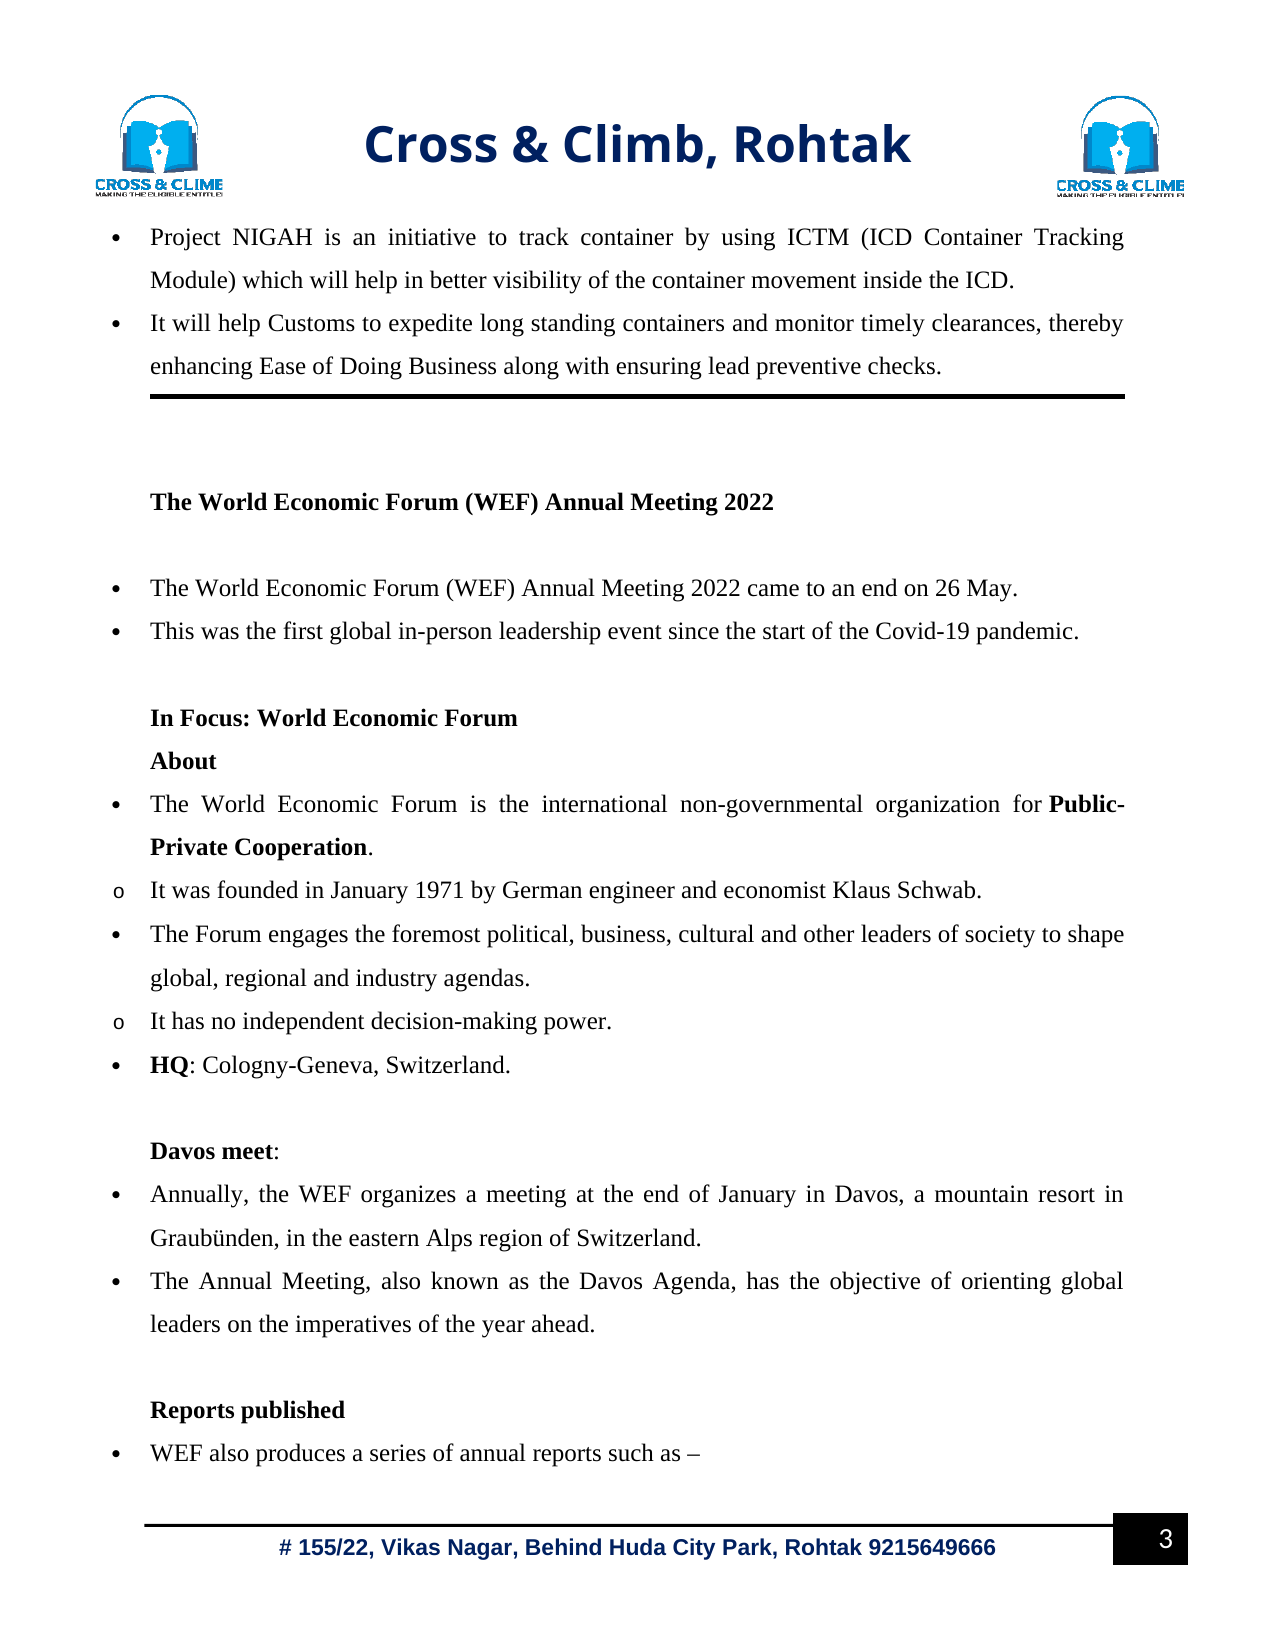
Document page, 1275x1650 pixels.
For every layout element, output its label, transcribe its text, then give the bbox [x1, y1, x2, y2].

list HQ: Cologny-Geneva, Switzerland. [112, 1050, 1125, 1079]
list The Forum engages the foremost political, business, cultural and other leaders of society to shape global, regional and industry agendas. [112, 919, 1125, 991]
list WEF also produces a series of annual reports such as – [112, 1438, 1125, 1467]
list Annually, the WEF organizes a meeting at the end of January in Davos, a mountain resort in Graubünden, in the eastern Alps region of Switzerland. [112, 1179, 1125, 1251]
text The World Economic Forum (WEF) Annual Meeting 2022 [150, 487, 1125, 516]
list The Annual Meeting, also known as the Davos Agenda, has the objective of orienting global leaders on the imperatives of the year ahead. [112, 1266, 1125, 1338]
text Reports published [150, 1395, 1125, 1424]
list It will help Customs to expedite long standing containers and monitor timely clearances, thereby enhancing Ease of Doing Business along with ensuring lead preventive checks. [112, 308, 1125, 380]
text About [150, 746, 1125, 774]
list This was the first global in-person leadership event since the start of the Covid-19 pandemic. [112, 616, 1125, 645]
list The World Economic Forum is the international non-governmental organization for Public-Private Cooperation. [112, 789, 1125, 861]
picture [1055, 95, 1184, 196]
picture [171, 95, 185, 102]
list It was founded in January 1971 by German engineer and economist Klaus Schwab. [112, 875, 1125, 905]
list It has no independent decision-making power. [112, 1006, 1125, 1035]
text In Focus: World Economic Forum [150, 703, 1125, 731]
list Project NIGAH is an initiative to track container by using ICTM (ICD Container Tracking Module) which will help in better visibility of the container movement inside the ICD. [112, 222, 1125, 293]
list The World Economic Forum (WEF) Annual Meeting 2022 came to an end on 26 May. [112, 573, 1125, 602]
picture [1130, 95, 1152, 109]
picture [94, 95, 222, 195]
text Davos meet: [150, 1136, 1125, 1165]
